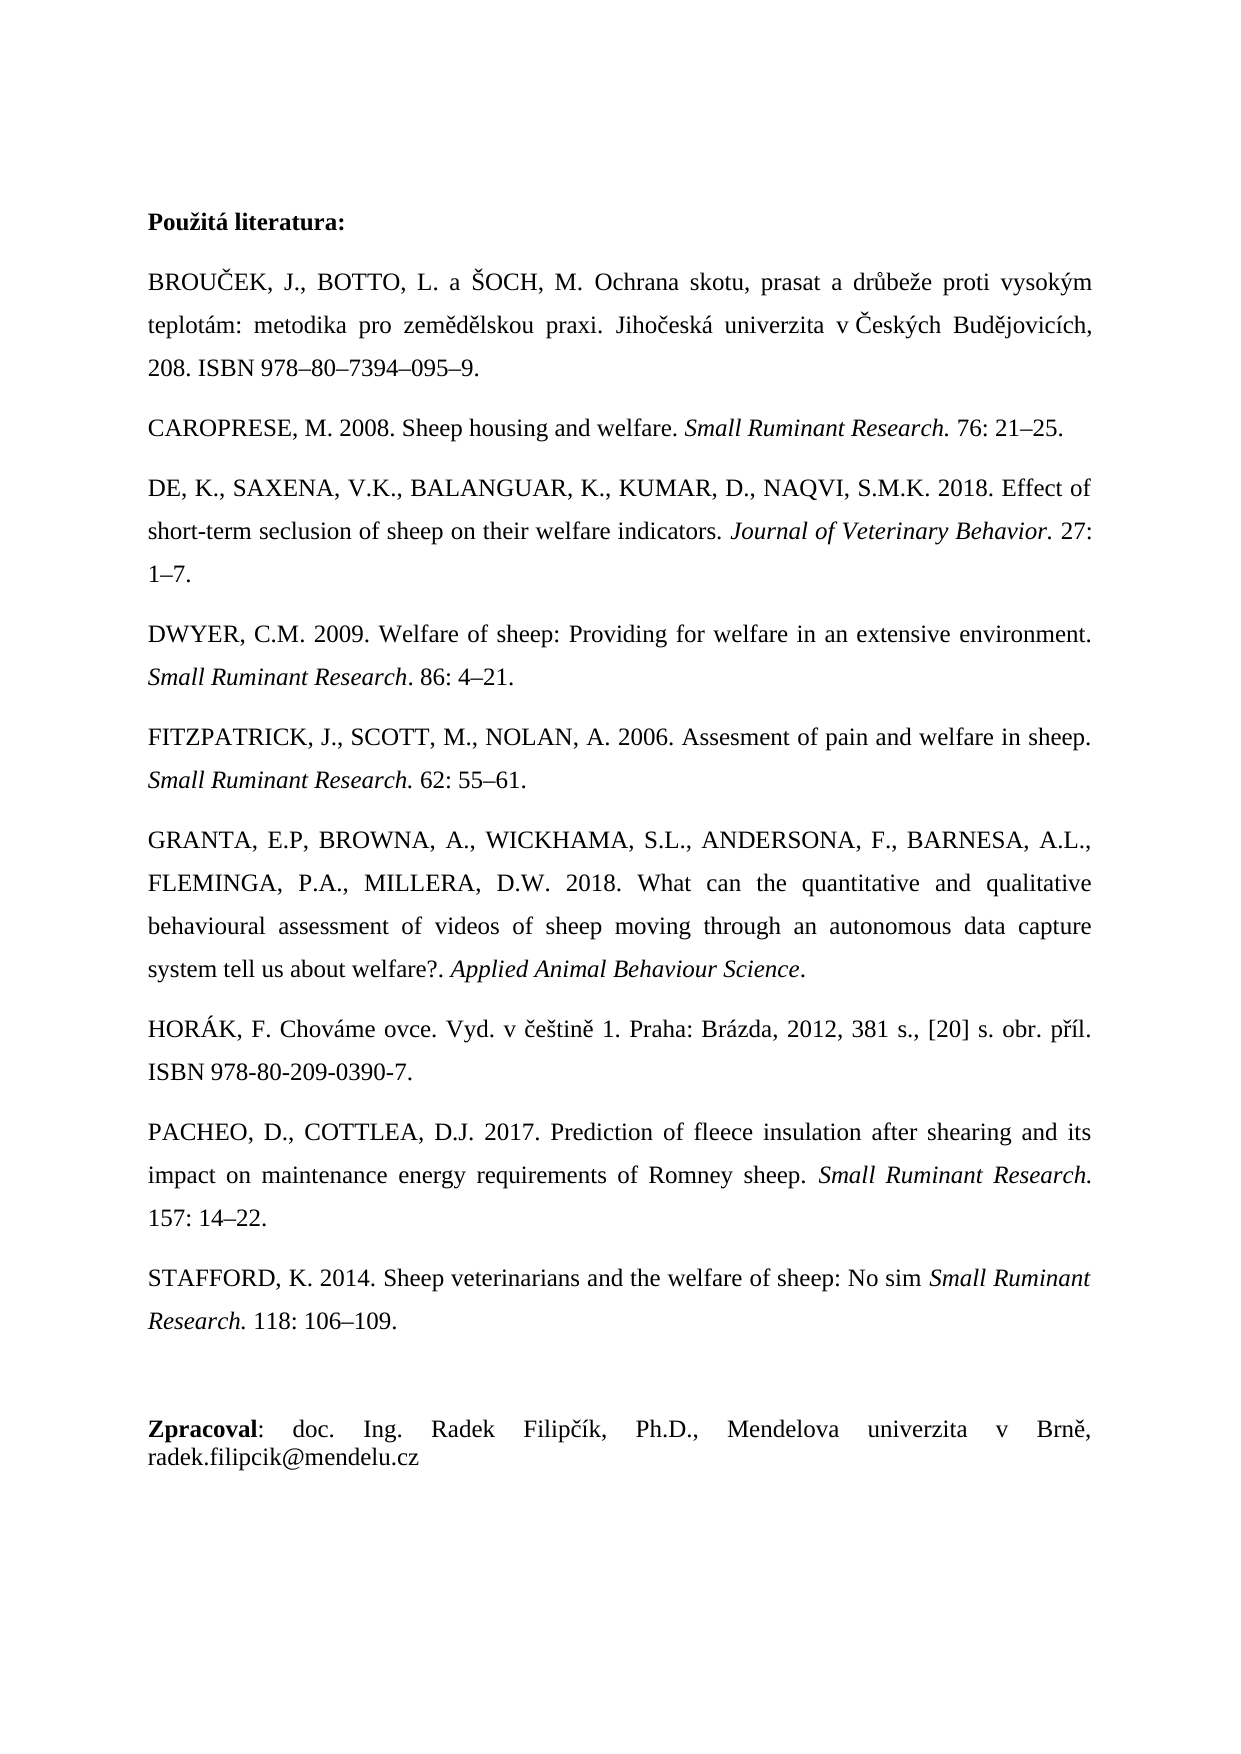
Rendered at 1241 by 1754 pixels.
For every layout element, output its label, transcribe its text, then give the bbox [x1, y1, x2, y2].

text Zpracoval: doc. Ing. Radek Filipčík, Ph.D., Mendelova univerzita v Brně, radek.filipcik@mendelu.cz [148, 1442, 1093, 1471]
text DE, K., SAXENA, V.K., BALANGUAR, K., KUMAR, D., NAQVI, S.M.K. 2018. Effect of short-term seclusion of sheep on their welfare indicators. Journal of Veterinary Behavior. 27: 1–7. [148, 473, 1093, 588]
text HORÁK, F. Chováme ovce. Vyd. v češtině 1. Praha: Brázda, 2012, 381 s., [20] s. obr. příl. ISBN 978-80-209-0390-7. [148, 1014, 1093, 1086]
text Použitá literatura: [148, 207, 1093, 236]
text PACHEO, D., COTTLEA, D.J. 2017. Prediction of fleece insulation after shearing and its impact on maintenance energy requirements of Romney sheep. Small Ruminant Research. 157: 14–22. [148, 1117, 1093, 1232]
text STAFFORD, K. 2014. Sheep veterinarians and the welfare of sheep: No sim Small Ruminant Research. 118: 106–109. [148, 1263, 1093, 1335]
text DWYER, C.M. 2009. Welfare of sheep: Providing for welfare in an extensive environment. Small Ruminant Research. 86: 4–21. [148, 619, 1093, 691]
text GRANTA, E.P, BROWNA, A., WICKHAMA, S.L., ANDERSONA, F., BARNESA, A.L., FLEMINGA, P.A., MILLERA, D.W. 2018. What can the quantitative and qualitative behavioural assessment of videos of sheep moving through an autonomous data capture system tell us about welfare?. Applied Animal Behaviour Science. [148, 825, 1093, 983]
text CAROPRESE, M. 2008. Sheep housing and welfare. Small Ruminant Research. 76: 21–25. [148, 413, 1093, 442]
text FITZPATRICK, J., SCOTT, M., NOLAN, A. 2006. Assesment of pain and welfare in sheep. Small Ruminant Research. 62: 55–61. [148, 722, 1093, 794]
text BROUČEK, J., BOTTO, L. a ŠOCH, M. Ochrana skotu, prasat a drůbeže proti vysokým teplotám: metodika pro zemědělskou praxi. Jihočeská univerzita v Českých Budějovicích, 208. ISBN 978–80–7394–095–9. [148, 267, 1093, 382]
